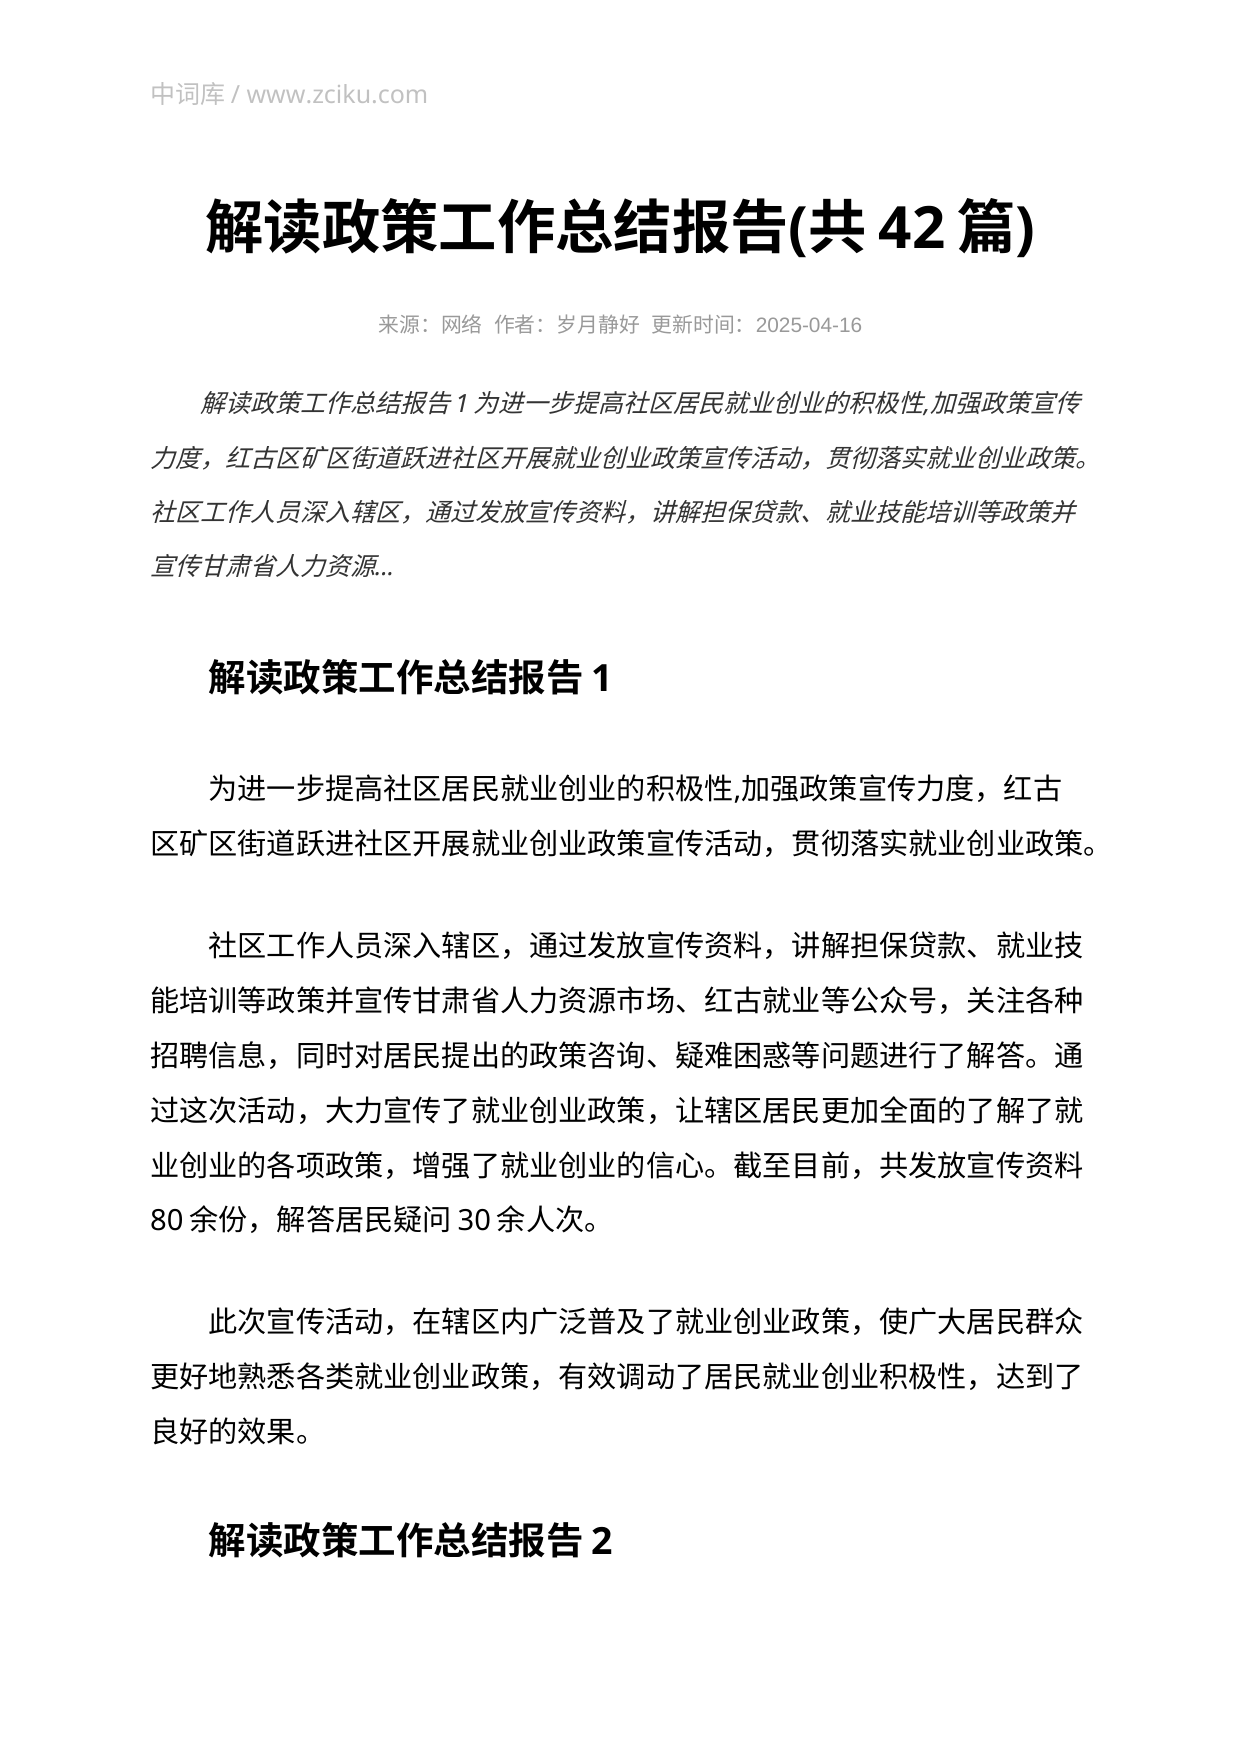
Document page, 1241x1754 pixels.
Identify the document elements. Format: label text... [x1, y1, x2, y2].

text 社区工作人员深入辖区，通过发放宣传资料，讲解担保贷款、就业技能培训等政策并宣传甘肃省人力资源市场、红古就业等公众号，关注各种招聘信息，同时对居民提出的政策咨询、疑难困惑等问题进行了解答。通过这次活动，大力宣传了就业创业政策，让辖区居民更加全面的了解了就业创业的各项政策，增强了就业创业的信心。截至目前，共发放宣传资料80余份，解答居民疑问30余人次。 [150, 922, 1090, 1239]
text 此次宣传活动，在辖区内广泛普及了就业创业政策，使广大居民群众更好地熟悉各类就业创业政策，有效调动了居民就业创业积极性，达到了良好的效果。 [150, 1299, 1090, 1451]
text 解读政策工作总结报告2 [150, 1511, 1090, 1565]
text 为进一步提高社区居民就业创业的积极性,加强政策宣传力度，红古区矿区街道跃进社区开展就业创业政策宣传活动，贯彻落实就业创业政策。 [150, 766, 1090, 863]
subtitle 解读政策工作总结报告(共42篇) [150, 181, 1090, 266]
text 解读政策工作总结报告1 [150, 648, 1090, 703]
text 来源：网络 作者：岁月静好 更新时间：2025-04-16 [150, 313, 1090, 337]
text 解读政策工作总结报告1为进一步提高社区居民就业创业的积极性,加强政策宣传力度，红古区矿区街道跃进社区开展就业创业政策宣传活动，贯彻落实就业创业政策。社区工作人员深入辖区，通过发放宣传资料，讲解担保贷款、就业技能培训等政策并宣传甘肃省人力资源... [150, 384, 1090, 583]
